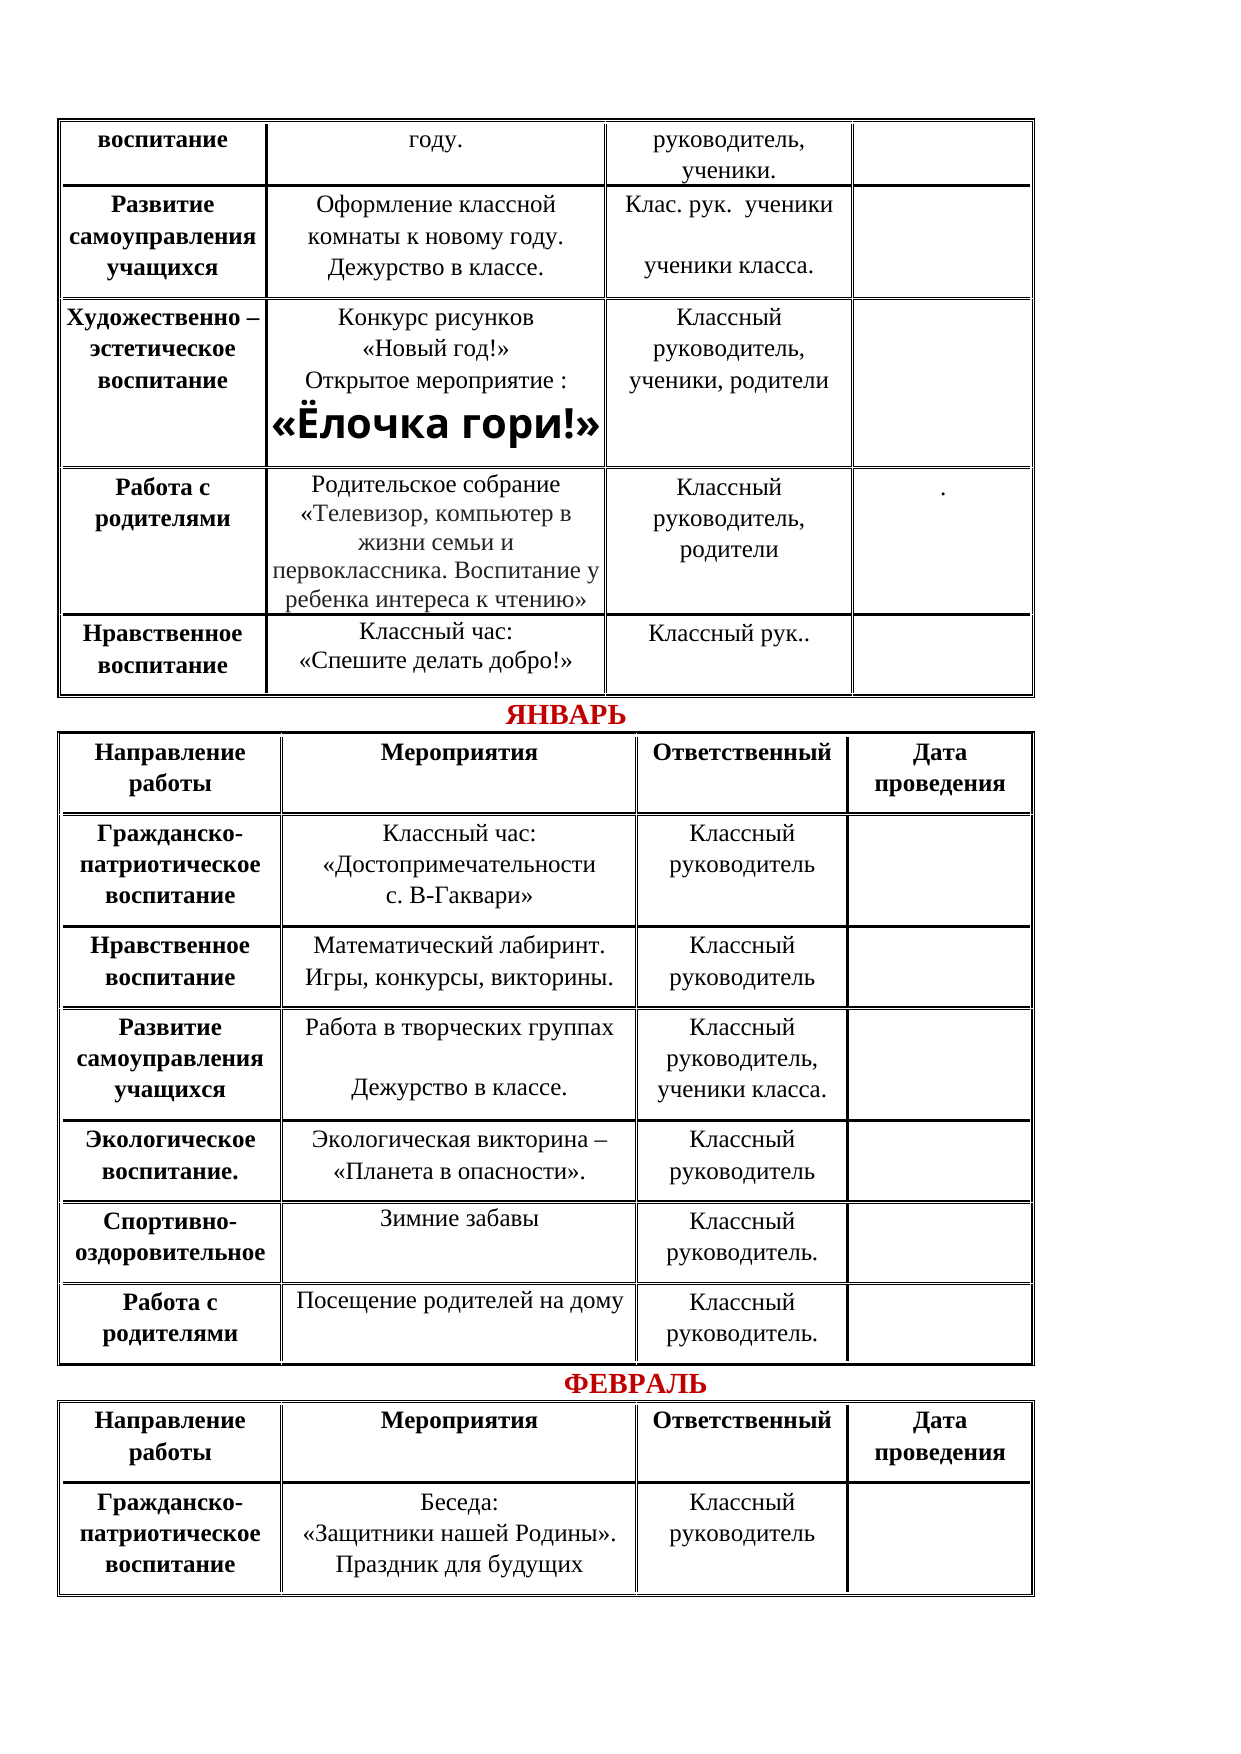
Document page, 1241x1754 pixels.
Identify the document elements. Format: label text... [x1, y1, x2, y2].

table_header Направление работы [60, 1403, 282, 1481]
table_cell [853, 613, 1033, 694]
table_cell Гражданско-патриотическое воспитание [60, 812, 280, 925]
table_header Направление работы [60, 734, 282, 812]
table_cell [849, 1006, 1032, 1119]
table_cell Классный руководитель, ученики, родители [607, 300, 851, 466]
table_cell Классный руководитель, родители [607, 469, 851, 613]
table_cell [849, 925, 1031, 1006]
table_cell [847, 1282, 1033, 1363]
table_cell Клас. рук. ученики ученики класса. [607, 187, 851, 296]
table_cell . [853, 466, 1033, 613]
table_cell [849, 1200, 1032, 1282]
table_header Дата проведения [847, 734, 1031, 812]
table_cell Оформление классной комнаты к новому году. Дежурство в классе. [268, 187, 604, 296]
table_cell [637, 1484, 847, 1594]
table_cell Работа с родителями [59, 466, 266, 613]
table_cell Спортивно-оздоровительное [60, 1200, 280, 1282]
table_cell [282, 1484, 637, 1594]
table_cell [849, 1119, 1031, 1200]
table_cell Классный руководитель [638, 928, 846, 1006]
table_header Мероприятия [282, 1403, 637, 1481]
table_cell Посещение родителей на дому [282, 1285, 637, 1363]
table_cell Классный час: «Достопримечательности с. В-Гаквари» [283, 816, 635, 925]
table_cell Работа в творческих группах Дежурство в классе. [283, 1010, 635, 1119]
table_cell Классный час: «Спешите делать добро!» [266, 616, 606, 694]
table_header Ответственный [637, 1403, 847, 1481]
table_cell Экологическая викторина – «Планета в опасности». [283, 1122, 635, 1200]
table_cell [854, 184, 1032, 296]
table_cell Классный руководитель [638, 816, 846, 925]
table_cell Классный руководитель. [638, 1204, 846, 1282]
table_header Дата проведения [847, 1403, 1031, 1481]
table_cell Художественно – эстетическое воспитание [61, 296, 265, 466]
table_cell Классный рук.. [606, 616, 852, 694]
table_cell Нравственное воспитание [60, 925, 280, 1006]
table_cell Развитие самоуправления учащихся [60, 1006, 280, 1119]
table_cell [606, 122, 852, 184]
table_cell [60, 1481, 282, 1594]
table_cell Развитие самоуправления учащихся [61, 184, 265, 296]
table_cell Работа с родителями [58, 1282, 282, 1363]
table_cell Классный руководитель, ученики класса. [638, 1010, 846, 1119]
table_header Мероприятия [282, 734, 637, 812]
table_cell [847, 1481, 1031, 1594]
table_cell Классный руководитель [638, 1122, 846, 1200]
table_header Ответственный [637, 734, 847, 812]
table_cell Родительское собрание «Телевизор, компьютер в жизни семьи и первоклассника. Воспитание у ребенка интереса к чтению» [268, 469, 604, 613]
table_cell Математический лабиринт. Игры, конкурсы, викторины. [283, 928, 635, 1006]
text ЯНВАРЬ [177, 697, 1152, 731]
text ФЕВРАЛЬ [177, 1366, 1152, 1400]
table_cell Нравственное воспитание [59, 613, 266, 694]
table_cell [266, 122, 606, 184]
table_cell [854, 296, 1032, 466]
table_cell . [853, 122, 1032, 184]
table_cell Экологическое воспитание. [60, 1119, 280, 1200]
table_cell [849, 812, 1032, 925]
table_cell Конкурс рисунков «Новый год!» Открытое мероприятие : «Ёлочка гори!» [268, 300, 604, 466]
table_cell Трудовое воспитание [61, 122, 266, 184]
table_cell Зимние забавы [283, 1204, 635, 1282]
table_cell Классный руководитель. [637, 1285, 847, 1363]
